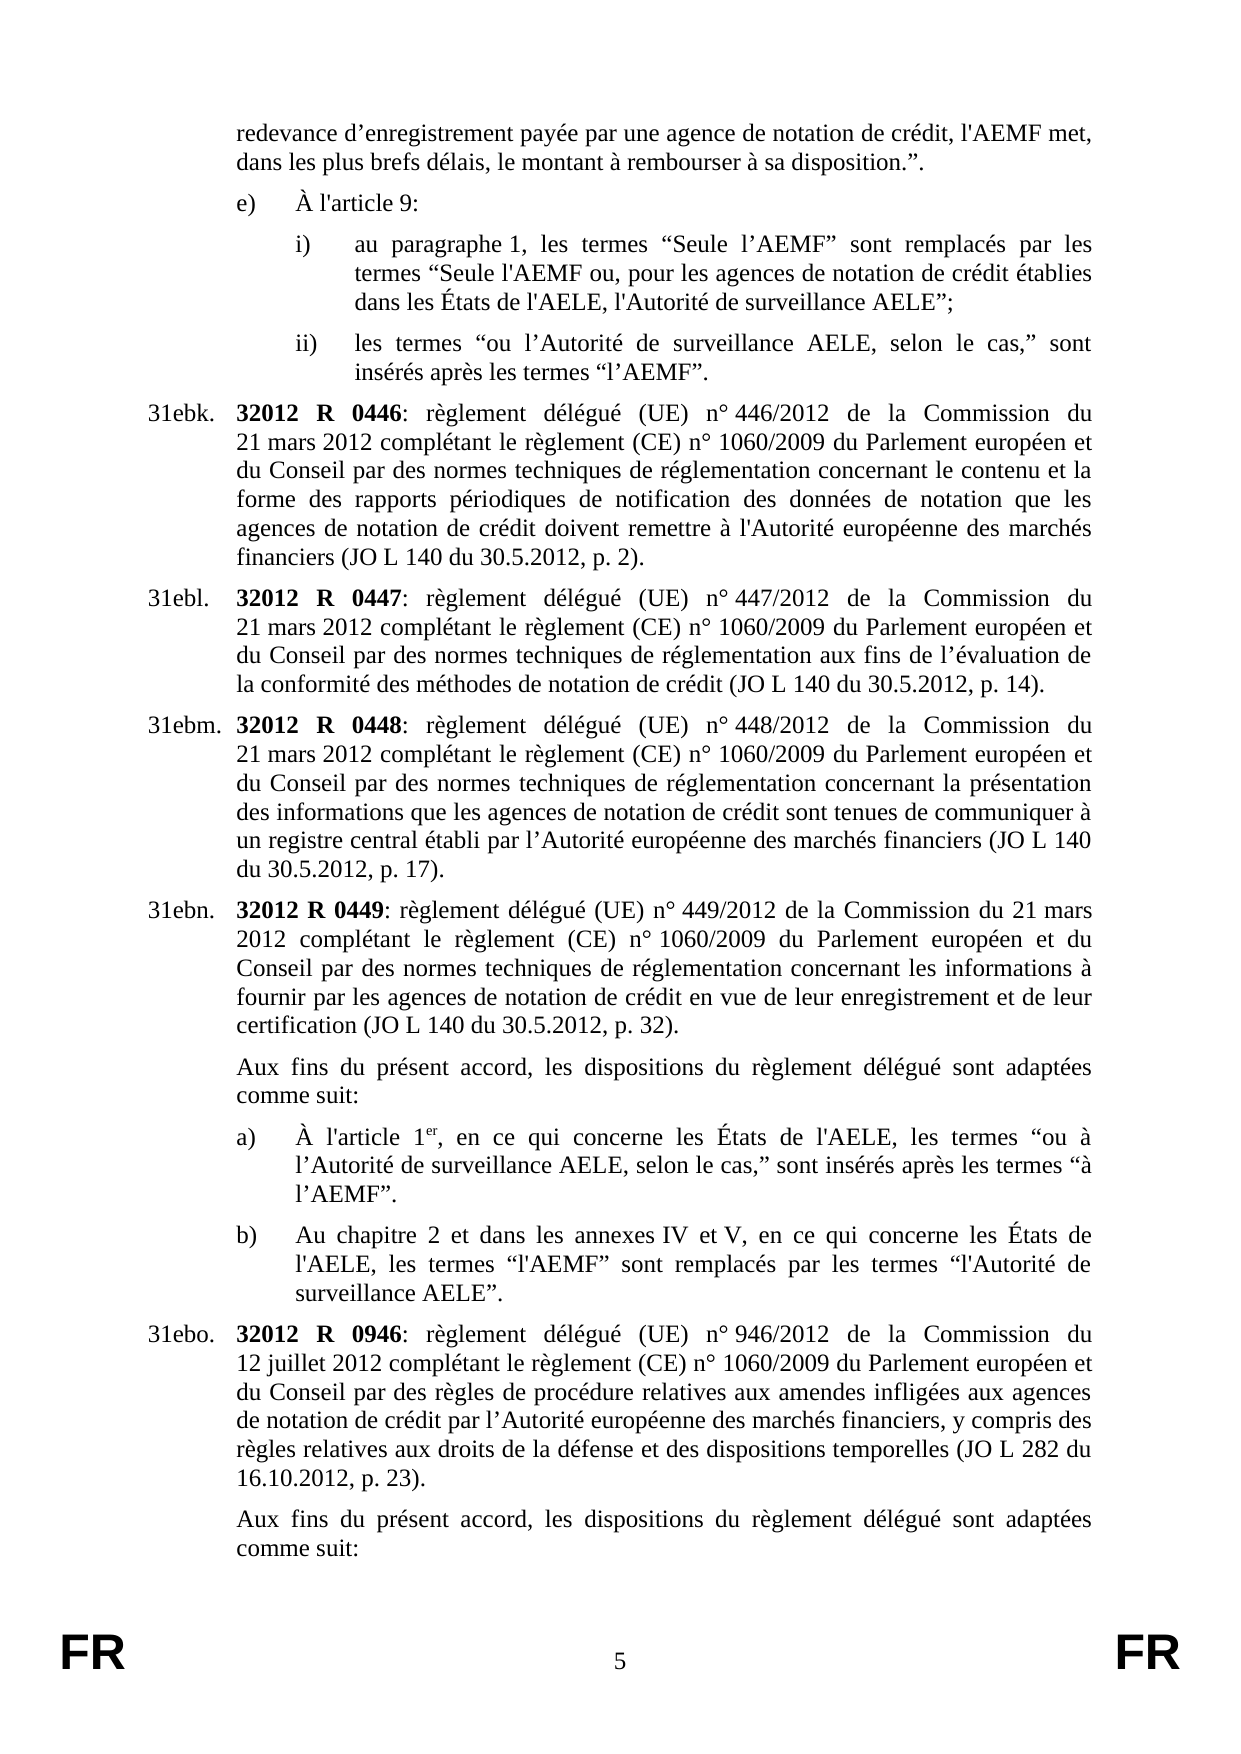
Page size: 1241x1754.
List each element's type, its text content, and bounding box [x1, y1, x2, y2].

text 31ebl. 32012 R 0447: règlement délégué (UE) n° 447/2012 de la Commission du 21 mars 2012 complétant le règlement (CE) n° 1060/2009 du Parlement européen et du Conseil par des normes techniques de réglementation aux fins de l’évaluation de la conformité des méthodes de notation de crédit (JO L 140 du 30.5.2012, p. 14). [148, 583, 1093, 698]
text ii) les termes “ou l’Autorité de surveillance AELE, selon le cas,” sont insérés après les termes “l’AEMF”. [295, 328, 1093, 386]
text i) au paragraphe 1, les termes “Seule l’AEMF” sont remplacés par les termes “Seule l'AEMF ou, pour les agences de notation de crédit établies dans les États de l'AELE, l'Autorité de surveillance AELE”; [295, 229, 1093, 316]
text 31ebk. 32012 R 0446: règlement délégué (UE) n° 446/2012 de la Commission du 21 mars 2012 complétant le règlement (CE) n° 1060/2009 du Parlement européen et du Conseil par des normes techniques de réglementation concernant le contenu et la forme des rapports périodiques de notification des données de notation que les agences de notation de crédit doivent remettre à l'Autorité européenne des marchés financiers (JO L 140 du 30.5.2012, p. 2). [148, 398, 1093, 571]
text 31ebm. 32012 R 0448: règlement délégué (UE) n° 448/2012 de la Commission du 21 mars 2012 complétant le règlement (CE) n° 1060/2009 du Parlement européen et du Conseil par des normes techniques de réglementation concernant la présentation des informations que les agences de notation de crédit sont tenues de communiquer à un registre central établi par l’Autorité européenne des marchés financiers (JO L 140 du 30.5.2012, p. 17). [148, 711, 1093, 883]
text a) À l'article 1er, en ce qui concerne les États de l'AELE, les termes “ou à l’Autorité de surveillance AELE, selon le cas,” sont insérés après les termes “à l’AEMF”. [236, 1122, 1093, 1208]
text 31ebn. 32012 R 0449: règlement délégué (UE) n° 449/2012 de la Commission du 21 mars 2012 complétant le règlement (CE) n° 1060/2009 du Parlement européen et du Conseil par des normes techniques de réglementation concernant les informations à fournir par les agences de notation de crédit en vue de leur enregistrement et de leur certification (JO L 140 du 30.5.2012, p. 32). [148, 896, 1093, 1039]
text e) À l'article 9: [236, 188, 1093, 217]
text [236, 118, 1093, 176]
text b) Au chapitre 2 et dans les annexes IV et V, en ce qui concerne les États de l'AELE, les termes “l'AEMF” sont remplacés par les termes “l'Autorité de surveillance AELE”. [236, 1221, 1093, 1307]
text 31ebo. 32012 R 0946: règlement délégué (UE) n° 946/2012 de la Commission du 12 juillet 2012 complétant le règlement (CE) n° 1060/2009 du Parlement européen et du Conseil par des règles de procédure relatives aux amendes infligées aux agences de notation de crédit par l’Autorité européenne des marchés financiers, y compris des règles relatives aux droits de la défense et des dispositions temporelles (JO L 282 du 16.10.2012, p. 23). [148, 1319, 1093, 1492]
text Aux fins du présent accord, les dispositions du règlement délégué sont adaptées comme suit: [236, 1052, 1093, 1109]
text Aux fins du présent accord, les dispositions du règlement délégué sont adaptées comme suit: [236, 1504, 1093, 1562]
